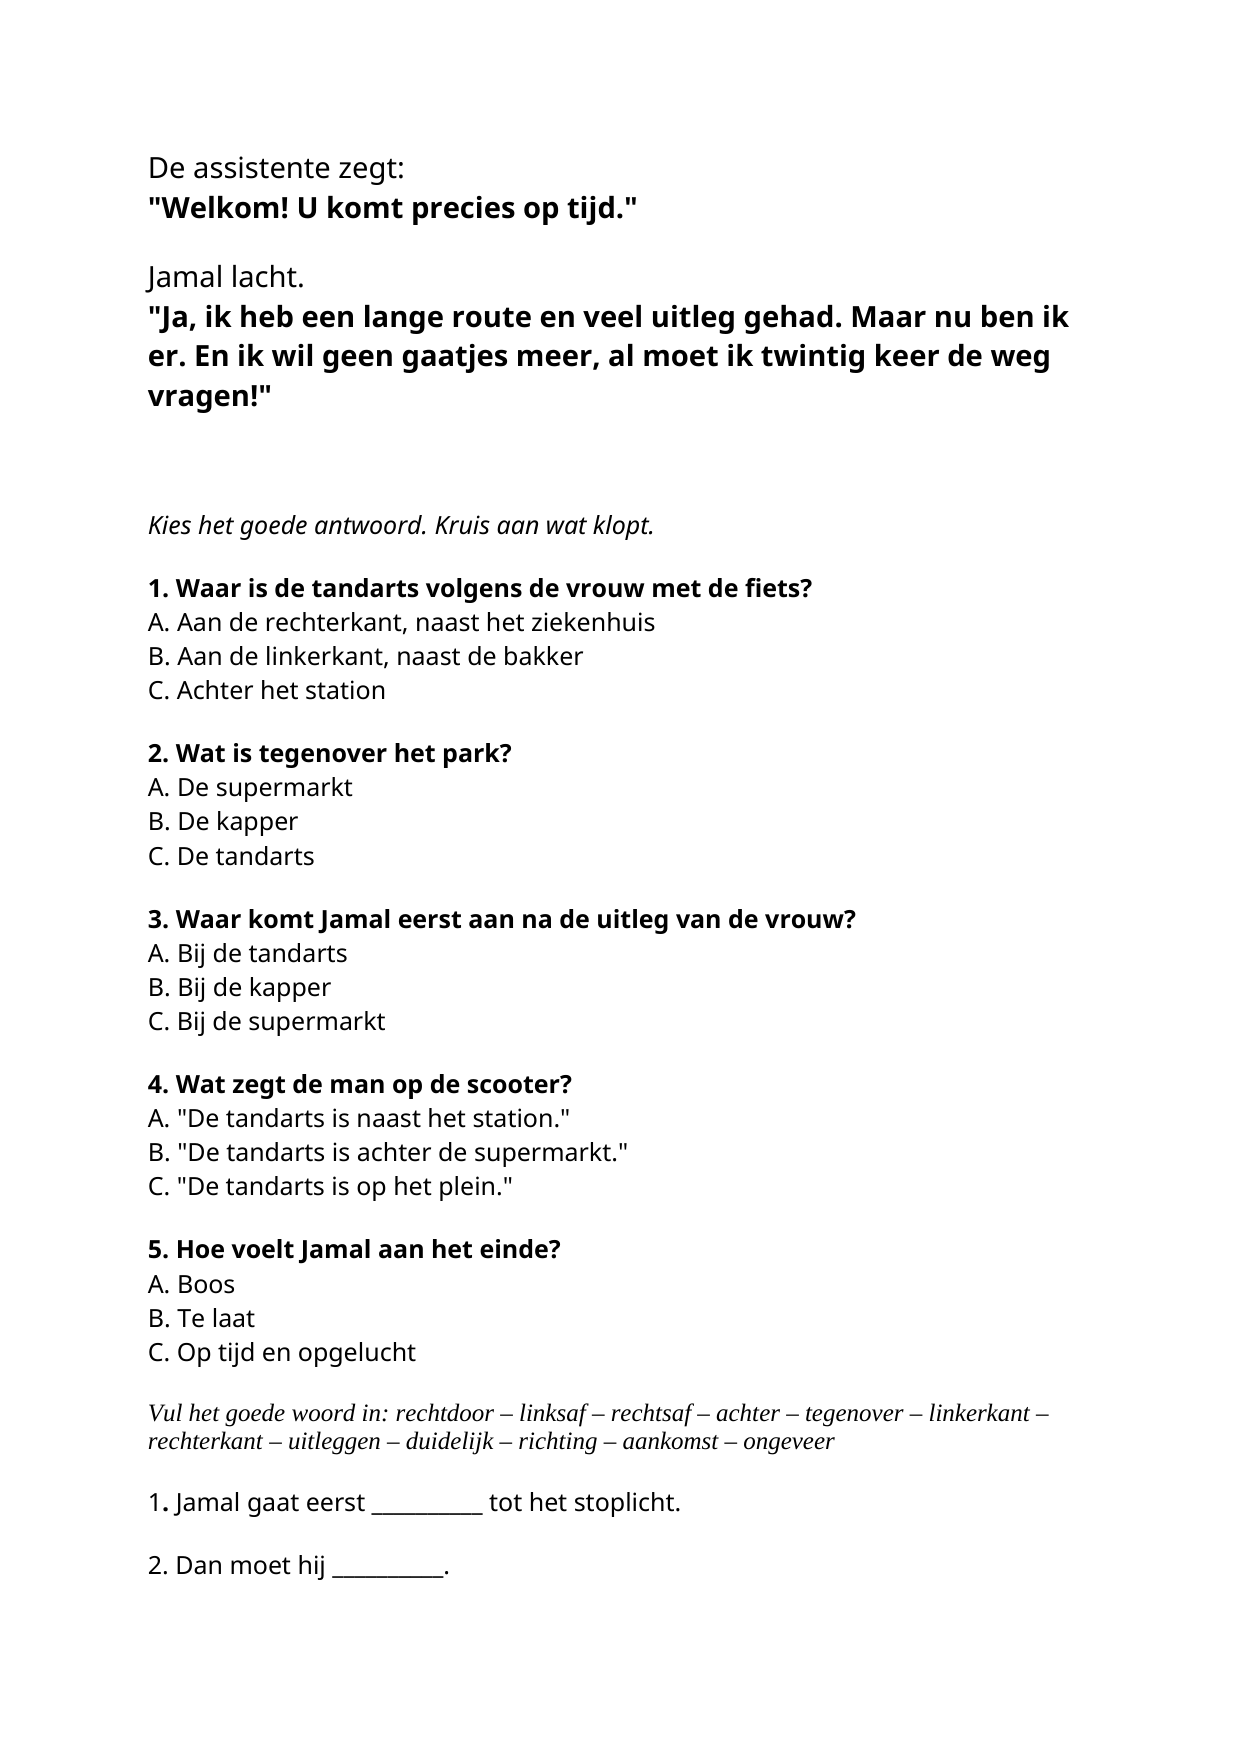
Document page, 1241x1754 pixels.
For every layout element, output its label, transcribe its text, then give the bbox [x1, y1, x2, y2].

text Jamal lacht. "Ja, ik heb een lange route en veel uitleg gehad. Maar nu ben ik er. En ik wil geen gaatjes meer, al moet ik twintig keer de weg vragen!" [148, 256, 1093, 415]
text 2. Wat is tegenover het park? A. De supermarkt B. De kapper C. De tandarts [148, 736, 1093, 872]
text 1. Waar is de tandarts volgens de vrouw met de fiets? A. Aan de rechterkant, naast het ziekenhuis B. Aan de linkerkant, naast de bakker C. Achter het station [148, 571, 1093, 707]
text 2. Dan moet hij __________. [148, 1547, 1093, 1582]
text Kies het goede antwoord. Kruis aan wat klopt. [148, 507, 1093, 541]
text 4. Wat zegt de man op de scooter? A. "De tandarts is naast het station." B. "De tandarts is achter de supermarkt." C. "De tandarts is op het plein." [148, 1067, 1093, 1203]
text 1. Jamal gaat eerst __________ tot het stoplicht. [148, 1484, 1093, 1518]
text De assistente zegt: "Welkom! U komt precies op tijd." [148, 148, 1093, 227]
text Vul het goede woord in: rechtdoor – linksaf – rechtsaf – achter – tegenover – linkerkant – rechterkant – uitleggen – duidelijk – richting – aankomst – ongeveer [148, 1398, 1093, 1455]
text 5. Hoe voelt Jamal aan het einde? A. Boos B. Te laat C. Op tijd en opgelucht [148, 1232, 1093, 1368]
text 3. Waar komt Jamal eerst aan na de uitleg van de vrouw? A. Bij de tandarts B. Bij de kapper C. Bij de supermarkt [148, 901, 1093, 1038]
